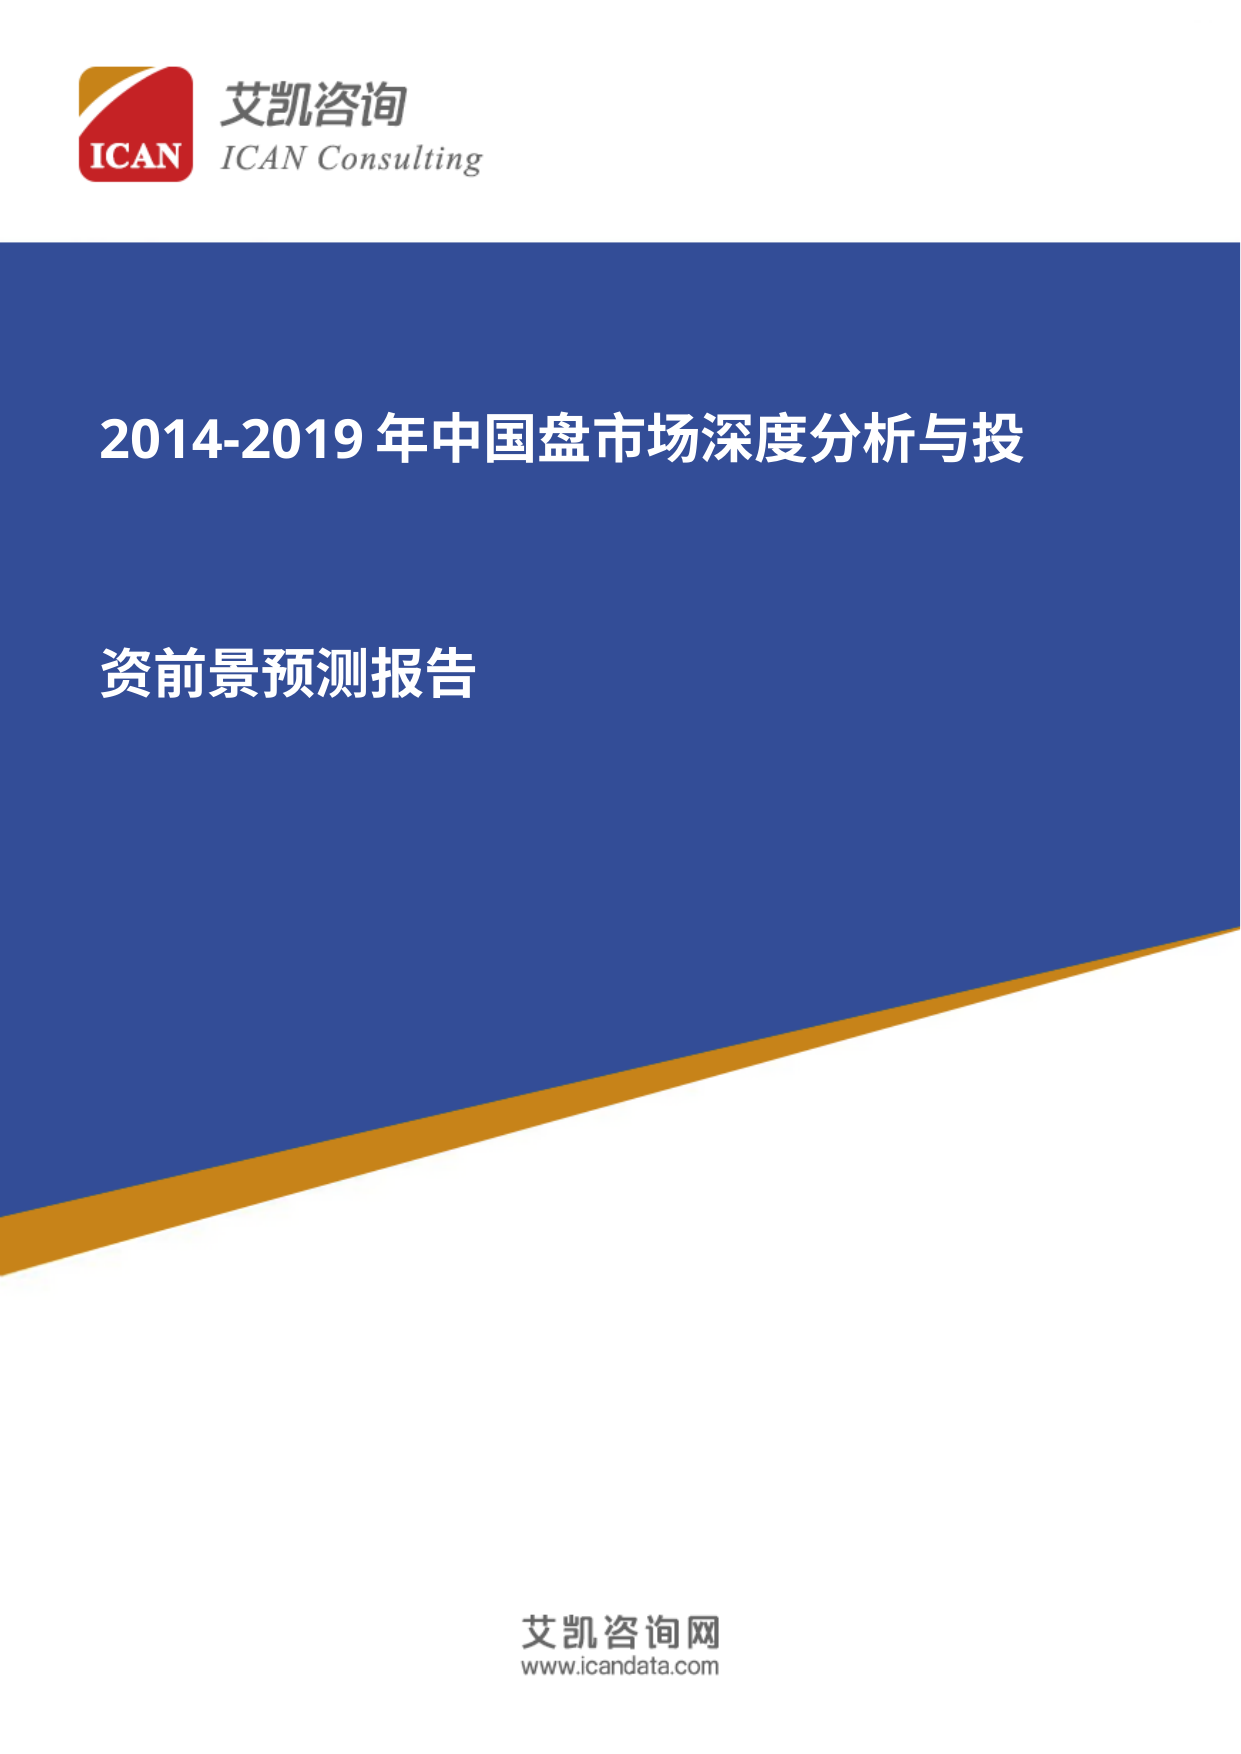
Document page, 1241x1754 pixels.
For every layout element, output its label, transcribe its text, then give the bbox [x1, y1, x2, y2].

picture [0, 5, 1241, 1754]
subtitle 2014-2019年中国盘市场深度分析与投资前景预测报告 [99, 386, 1053, 718]
